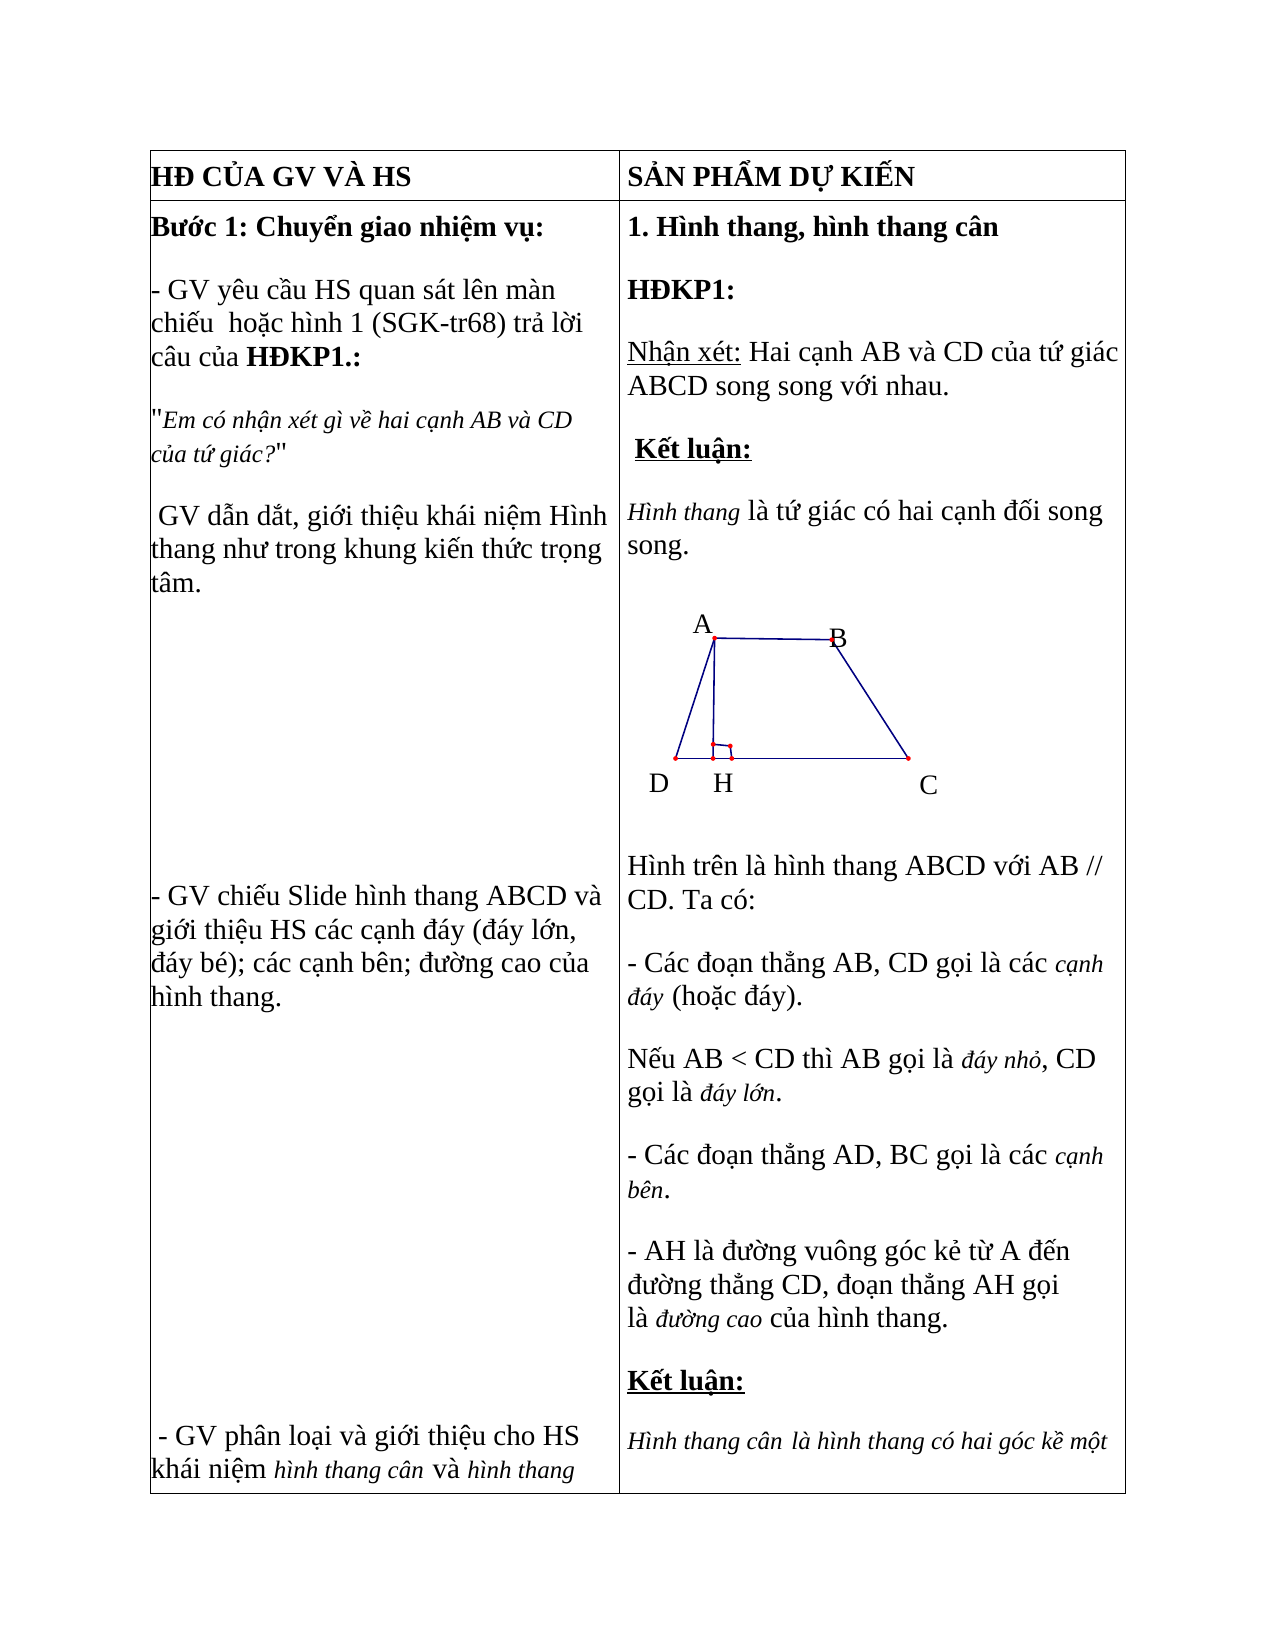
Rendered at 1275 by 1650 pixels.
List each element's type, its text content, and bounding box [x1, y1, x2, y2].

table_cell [151, 201, 619, 1493]
table_header SẢN PHẨM DỰ KIẾN [620, 151, 1125, 200]
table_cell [620, 201, 1125, 1493]
table_header HĐ CỦA GV VÀ HS [151, 151, 619, 200]
